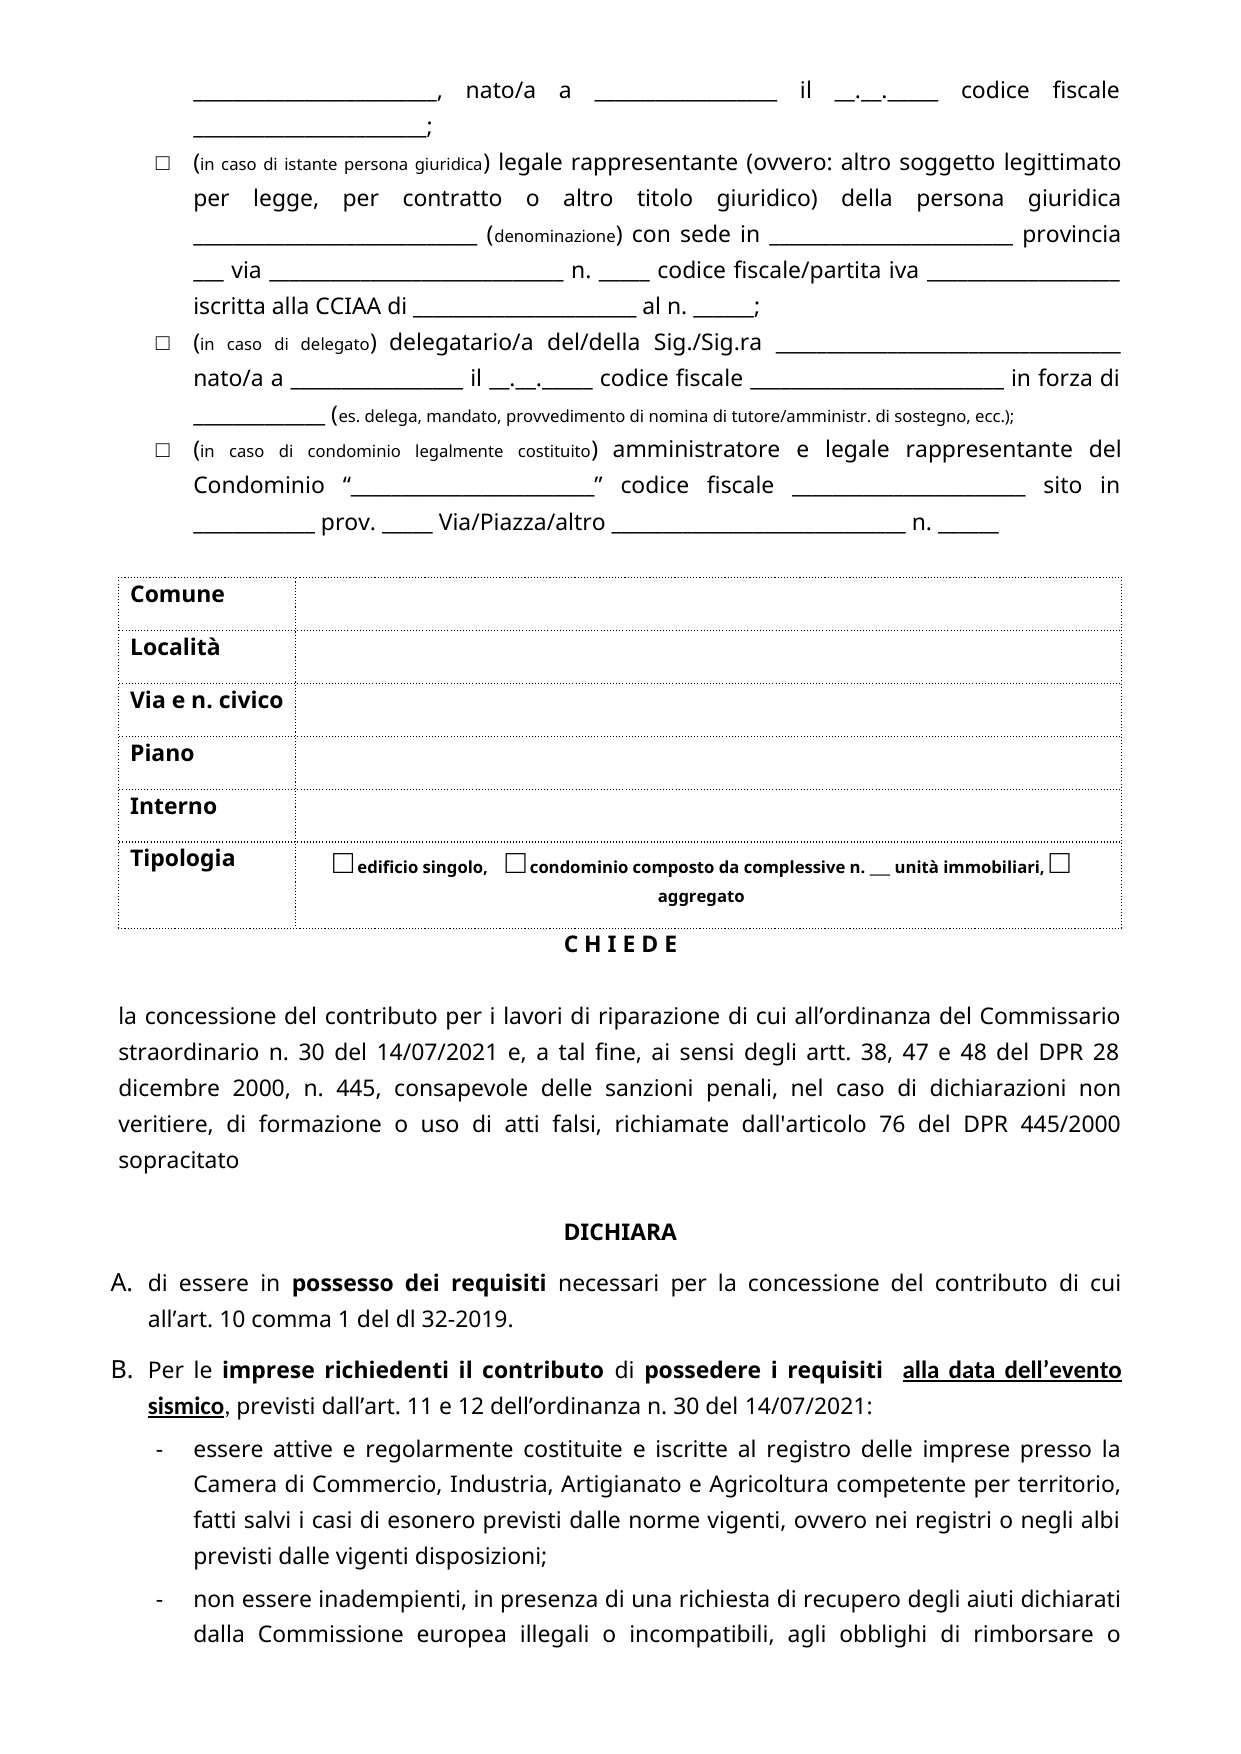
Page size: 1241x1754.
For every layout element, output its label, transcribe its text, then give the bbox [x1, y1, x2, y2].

table_cell Tipologia [119, 841, 295, 927]
list (in caso di istante persona giuridica) legale rappresentante (ovvero: altro soggetto legittimato per legge, per contratto o altro titolo giuridico) della persona giuridica ____________________________ (denominazione) con sede in ________________________ provincia ___ via _____________________________ n. _____ codice fiscale/partita iva ___________________ iscritta alla CCIAA di ______________________ al n. ______; [156, 146, 1122, 321]
table_cell [295, 683, 1122, 736]
text la concessione del contributo per i lavori di riparazione di cui all’ordinanza del Commissario straordinario n. 30 del 14/07/2021 e, a tal fine, ai sensi degli artt. 38, 47 e 48 del DPR 28 dicembre 2000, n. 445, consapevole delle sanzioni penali, nel caso di dichiarazioni non veritiere, di formazione o uso di atti falsi, richiamate dall'articolo 76 del DPR 445/2000 sopracitato [118, 1000, 1122, 1175]
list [156, 74, 1122, 141]
table_cell [295, 630, 1122, 683]
list Per le imprese richiedenti il contributo di possedere i requisiti alla data dell’evento sismico, previsti dall’art. 11 e 12 dell’ordinanza n. 30 del 14/07/2021: [110, 1352, 1122, 1422]
list essere attive e regolarmente costituite e iscritte al registro delle imprese presso la Camera di Commercio, Industria, Artigianato e Agricoltura competente per territorio, fatti salvi i casi di esonero previsti dalle norme vigenti, ovvero nei registri o negli albi previsti dalle vigenti disposizioni; [156, 1432, 1122, 1572]
list (in caso di delegato) delegatario/a del/della Sig./Sig.ra __________________________________ nato/a a _________________ il __.__._____ codice fiscale _________________________ in forza di _____________ (es. delega, mandato, provvedimento di nomina di tutore/amministr. di sostegno, ecc.); [156, 326, 1122, 429]
list (in caso di condominio legalmente costituito) amministratore e legale rappresentante del Condominio “________________________” codice fiscale _______________________ sito in ____________ prov. _____ Via/Piazza/altro _____________________________ n. ______ [156, 433, 1122, 537]
table_cell [295, 736, 1122, 788]
table_header [295, 577, 1122, 630]
table_cell Via e n. civico [119, 683, 295, 736]
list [156, 1582, 1122, 1650]
table_cell Interno [119, 789, 295, 841]
text DICHIARA [118, 1216, 1122, 1247]
table_cell Località [119, 630, 295, 683]
table_cell Piano [119, 736, 295, 788]
list di essere in possesso dei requisiti necessari per la concessione del contributo di cui all’art. 10 comma 1 del dl 32-2019. [110, 1264, 1122, 1334]
text C H I E D E [118, 928, 1122, 960]
table_cell [295, 789, 1122, 841]
table_header Comune [119, 577, 295, 630]
table_cell □ edificio singolo, □ condominio composto da complessive n. ___ unità immobiliari, □ aggregato [295, 841, 1122, 927]
